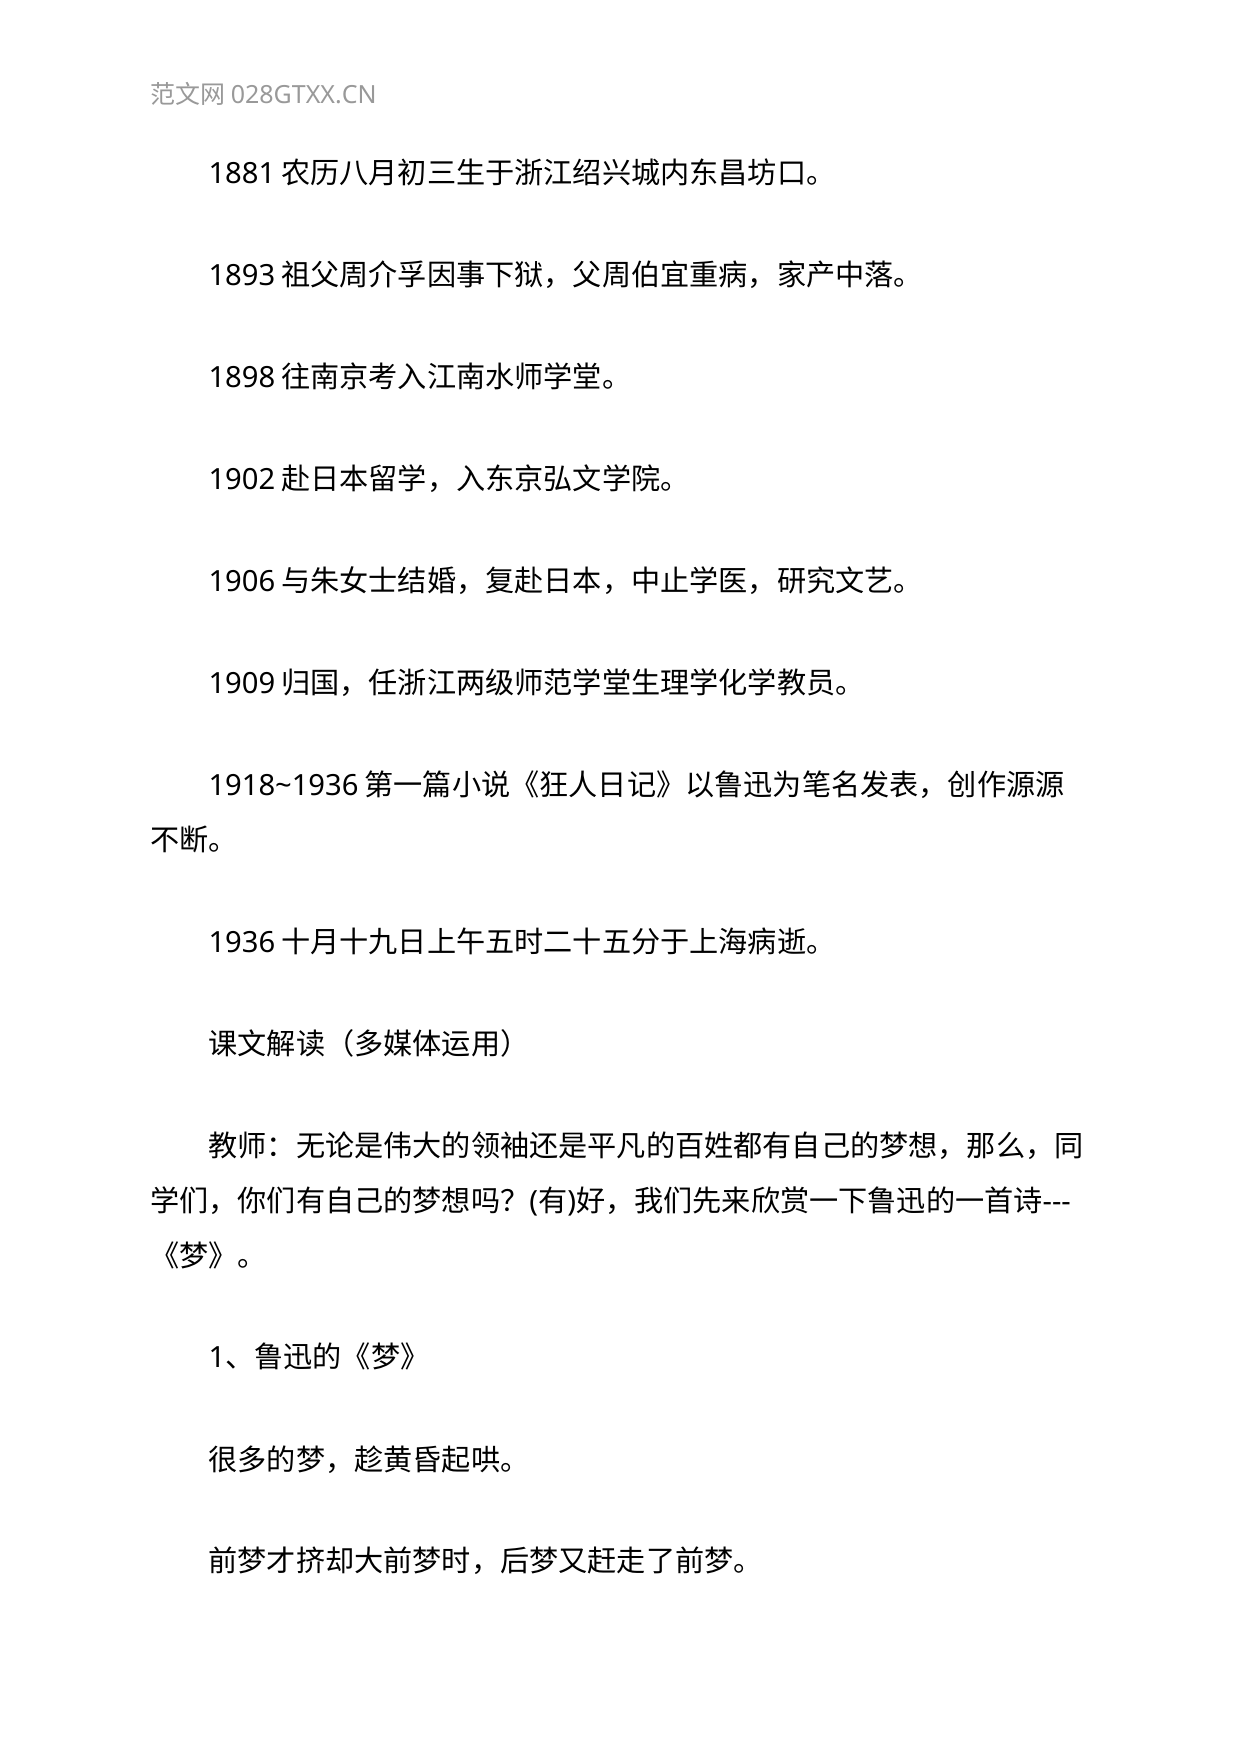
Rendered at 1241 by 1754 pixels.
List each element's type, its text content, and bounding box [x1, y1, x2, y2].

text 1893祖父周介孚因事下狱，父周伯宜重病，家产中落。 [150, 252, 1090, 294]
text 1918~1936第一篇小说《狂人日记》以鲁迅为笔名发表，创作源源不断。 [150, 762, 1090, 859]
text 1902赴日本留学，入东京弘文学院。 [150, 456, 1090, 498]
text 1881农历八月初三生于浙江绍兴城内东昌坊口。 [150, 150, 1090, 192]
text 1909归国，任浙江两级师范学堂生理学化学教员。 [150, 660, 1090, 702]
text 很多的梦，趁黄昏起哄。 [150, 1436, 1090, 1478]
text 前梦才挤却大前梦时，后梦又赶走了前梦。 [150, 1538, 1090, 1580]
text 1936十月十九日上午五时二十五分于上海病逝。 [150, 919, 1090, 961]
text 1898往南京考入江南水师学堂。 [150, 354, 1090, 396]
text 1、鲁迅的《梦》 [150, 1334, 1090, 1376]
text 1906与朱女士结婚，复赴日本，中止学医，研究文艺。 [150, 558, 1090, 600]
text 课文解读（多媒体运用） [150, 1021, 1090, 1063]
text 教师：无论是伟大的领袖还是平凡的百姓都有自己的梦想，那么，同学们，你们有自己的梦想吗？(有)好，我们先来欣赏一下鲁迅的一首诗---《梦》。 [150, 1122, 1090, 1274]
